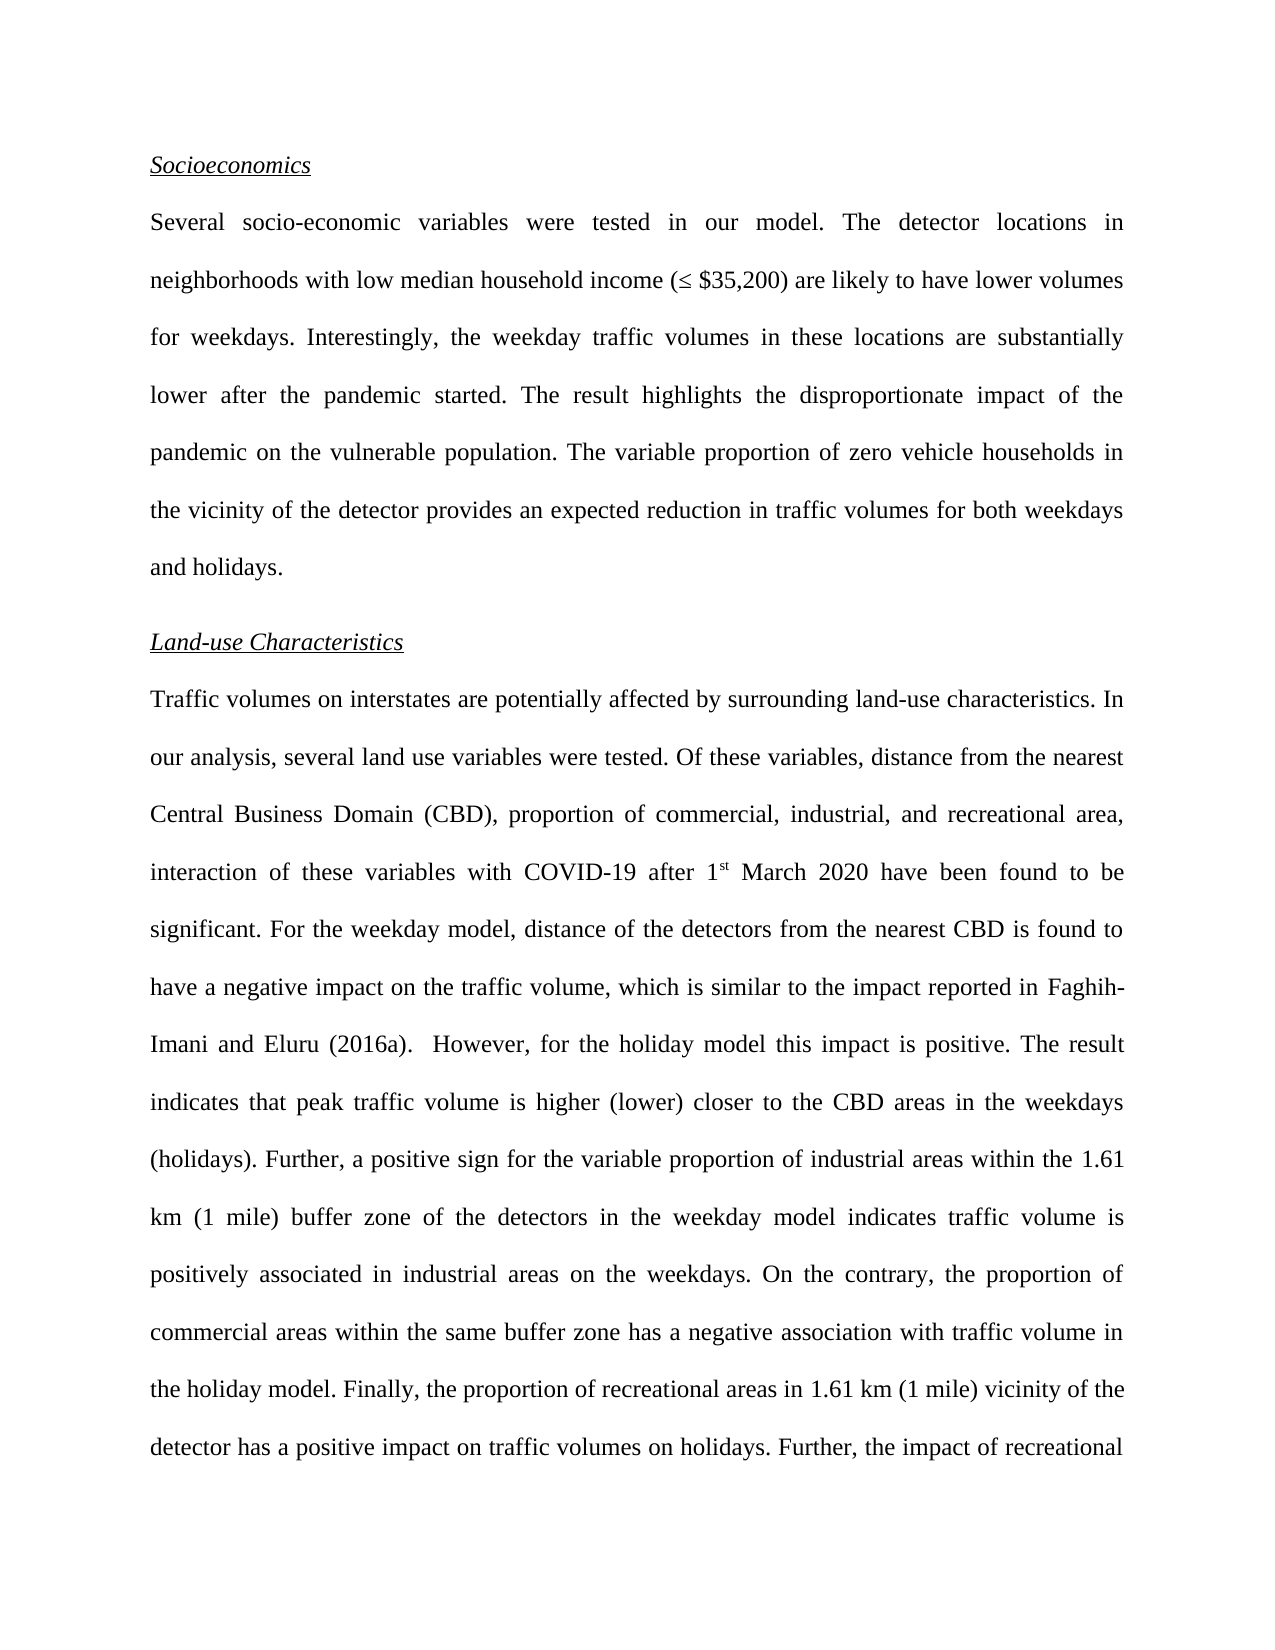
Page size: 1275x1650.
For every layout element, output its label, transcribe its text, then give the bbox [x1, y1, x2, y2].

subtitle Land-use Characteristics [150, 627, 1125, 655]
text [150, 684, 1125, 1460]
subtitle Socioeconomics [150, 150, 1125, 179]
text Several socio-economic variables were tested in our model. The detector locations in neighborhoods with low median household income (≤ $35,200) are likely to have lower volumes for weekdays. Interestingly, the weekday traffic volumes in these locations are substantially lower after the pandemic started. The result highlights the disproportionate impact of the pandemic on the vulnerable population. The variable proportion of zero vehicle households in the vicinity of the detector provides an expected reduction in traffic volumes for both weekdays and holidays. [150, 207, 1125, 581]
